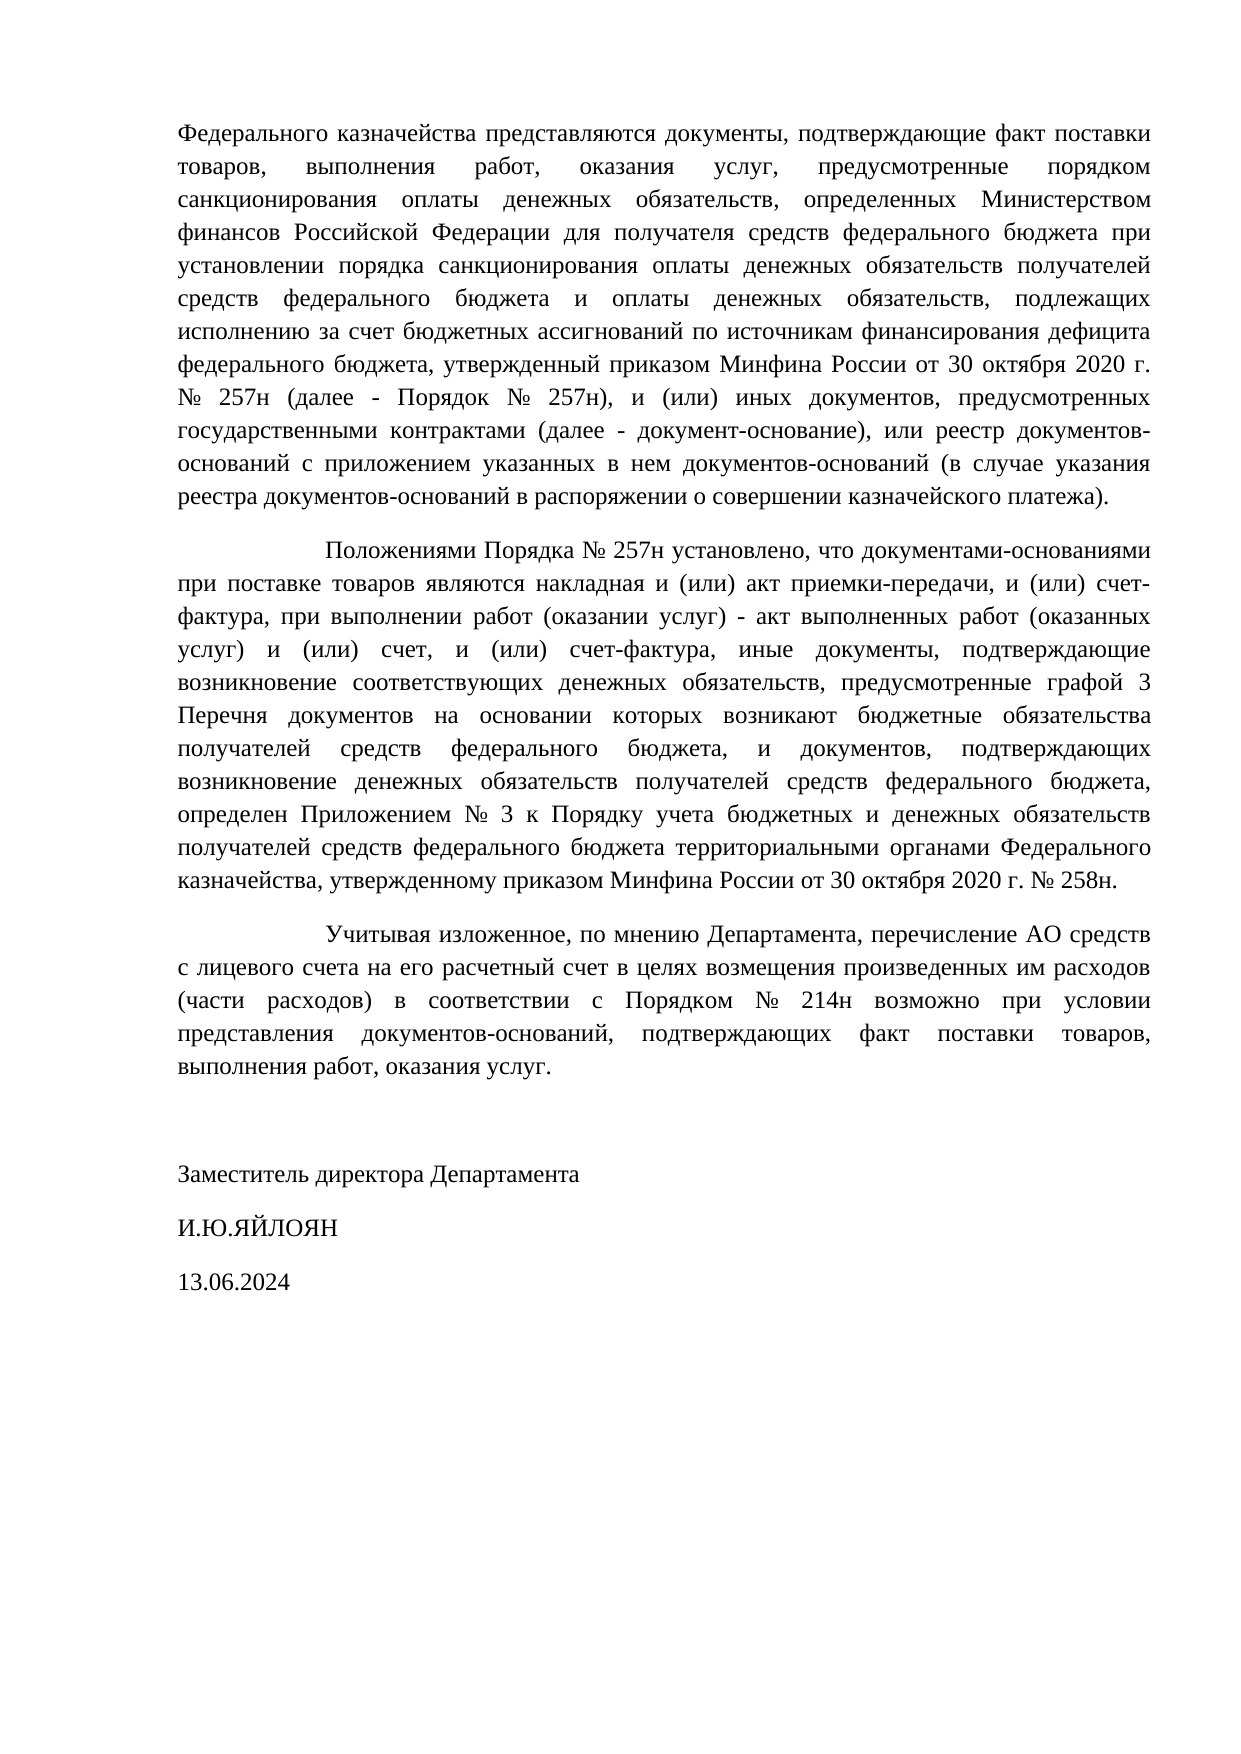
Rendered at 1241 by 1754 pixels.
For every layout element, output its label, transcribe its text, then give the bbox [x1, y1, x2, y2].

text Учитывая изложенное, по мнению Департамента, перечисление АО средств с лицевого счета на его расчетный счет в целях возмещения произведенных им расходов (части расходов) в соответствии с Порядком № 214н возможно при условии представления документов-оснований, подтверждающих факт поставки товаров, выполнения работ, оказания услуг. [177, 919, 1152, 1080]
text 13.06.2024 [177, 1267, 1152, 1296]
text Положениями Порядка № 257н установлено, что документами-основаниями при поставке товаров являются накладная и (или) акт приемки-передачи, и (или) счет-фактура, при выполнении работ (оказании услуг) - акт выполненных работ (оказанных услуг) и (или) счет, и (или) счет-фактура, иные документы, подтверждающие возникновение соответствующих денежных обязательств, предусмотренные графой 3 Перечня документов на основании которых возникают бюджетные обязательства получателей средств федерального бюджета, и документов, подтверждающих возникновение денежных обязательств получателей средств федерального бюджета, определен Приложением № 3 к Порядку учета бюджетных и денежных обязательств получателей средств федерального бюджета территориальными органами Федерального казначейства, утвержденному приказом Минфина России от 30 октября 2020 г. № 258н. [177, 535, 1152, 894]
text Заместитель директора Департамента [177, 1159, 1152, 1188]
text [177, 118, 1152, 510]
text И.Ю.ЯЙЛОЯН [177, 1213, 1152, 1242]
